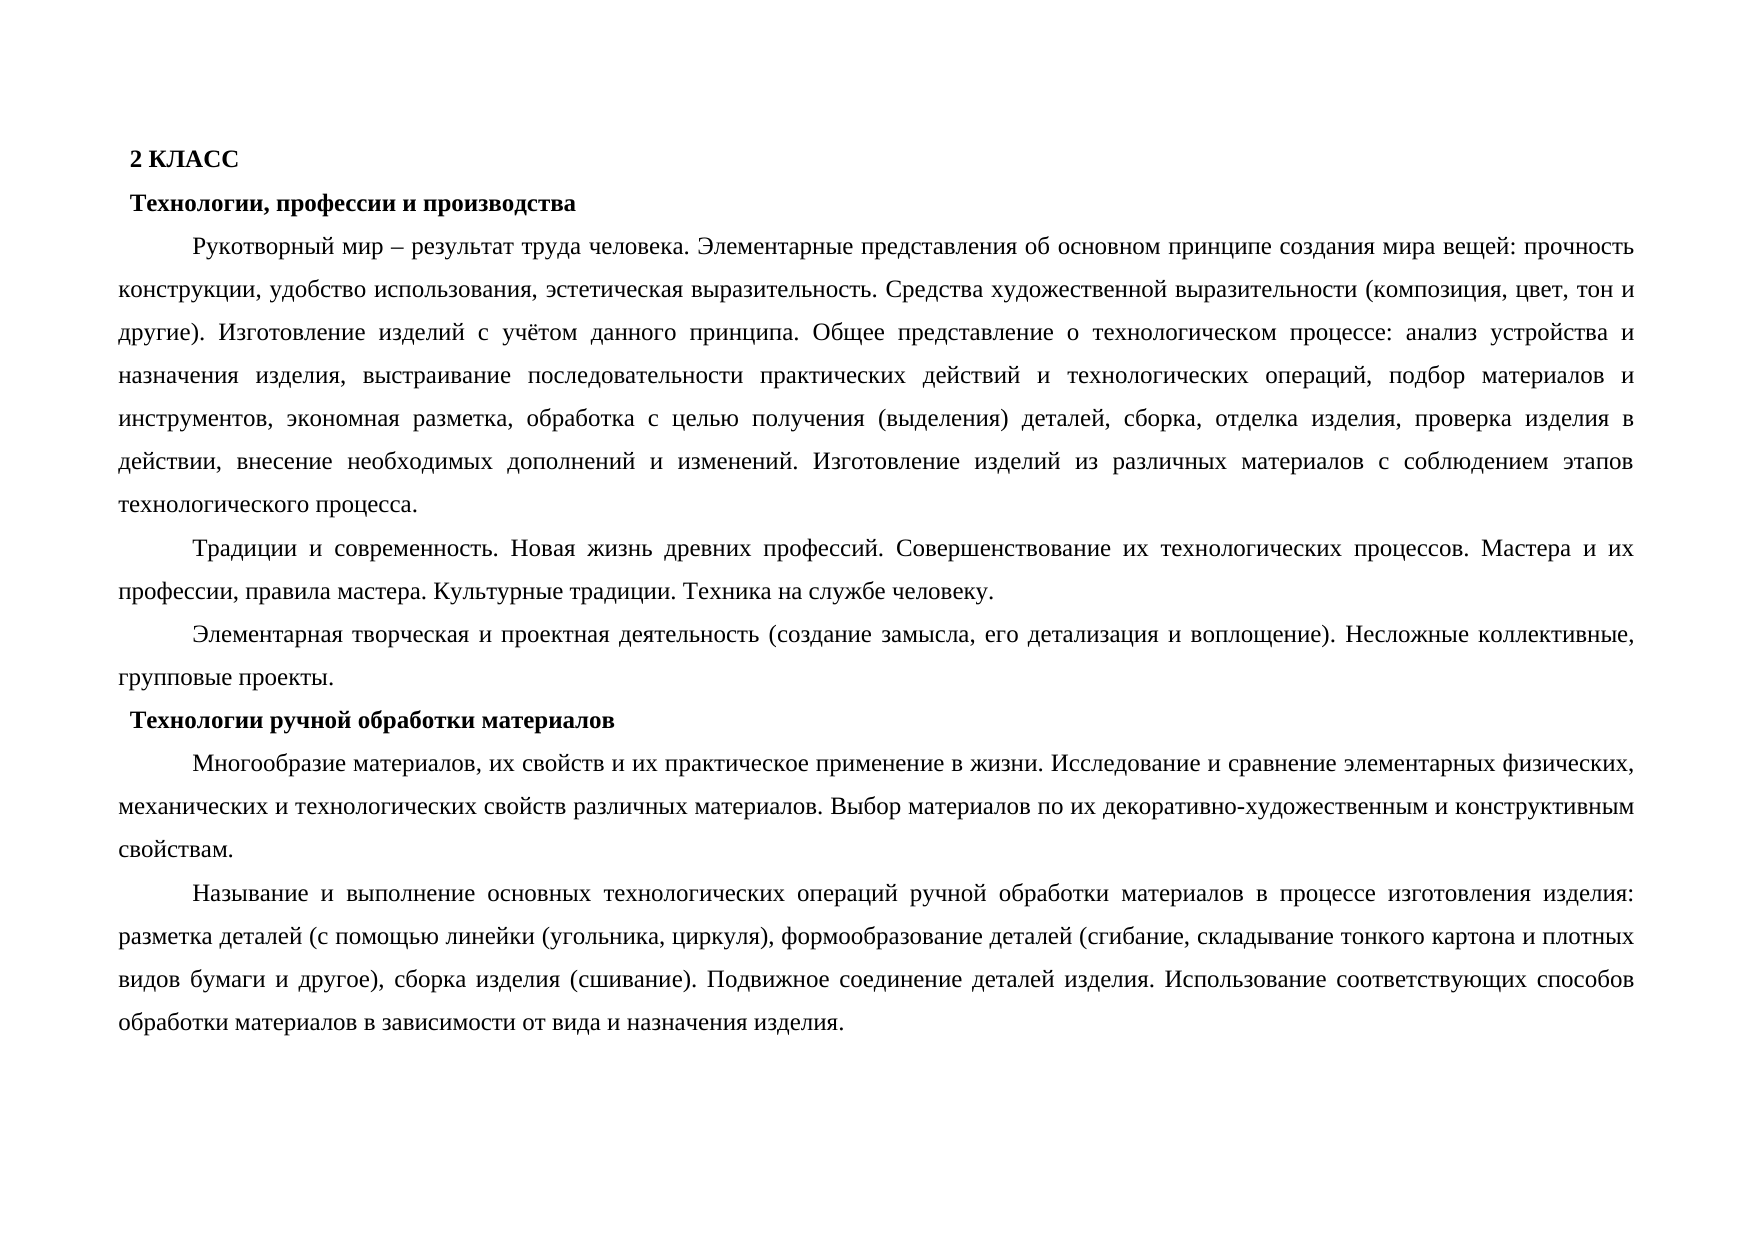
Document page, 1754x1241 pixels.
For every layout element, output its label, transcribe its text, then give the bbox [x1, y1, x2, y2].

text Технологии, профессии и производства [129, 188, 1636, 216]
text 2 КЛАСС [129, 144, 1636, 173]
text Рукотворный мир – результат труда человека. Элементарные представления об основном принципе создания мира вещей: прочность конструкции, удобство использования, эстетическая выразительность. Средства художественной выразительности (композиция, цвет, тон и другие). Изготовление изделий с учётом данного принципа. Общее представление о технологическом процессе: анализ устройства и назначения изделия, выстраивание последовательности практических действий и технологических операций, подбор материалов и инструментов, экономная разметка, обработка с целью получения (выделения) деталей, сборка, отделка изделия, проверка изделия в действии, внесение необходимых дополнений и изменений. Изготовление изделий из различных материалов с соблюдением этапов технологического процесса. [118, 231, 1636, 518]
text Многообразие материалов, их свойств и их практическое применение в жизни. Исследование и сравнение элементарных физических, механических и технологических свойств различных материалов. Выбор материалов по их декоративно-художественным и конструктивным свойствам. [118, 748, 1636, 863]
text Элементарная творческая и проектная деятельность (создание замысла, его детализация и воплощение). Несложные коллективные, групповые проекты. [118, 619, 1636, 691]
text Традиции и современность. Новая жизнь древних профессий. Совершенствование их технологических процессов. Мастера и их профессии, правила мастера. Культурные традиции. Техника на службе человеку. [118, 533, 1636, 604]
text Технологии ручной обработки материалов [129, 705, 1636, 734]
text Называние и выполнение основных технологических операций ручной обработки материалов в процессе изготовления изделия: разметка деталей (с помощью линейки (угольника, циркуля), формообразование деталей (сгибание, складывание тонкого картона и плотных видов бумаги и другое), сборка изделия (сшивание). Подвижное соединение деталей изделия. Использование соответствующих способов обработки материалов в зависимости от вида и назначения изделия. [118, 878, 1636, 1036]
